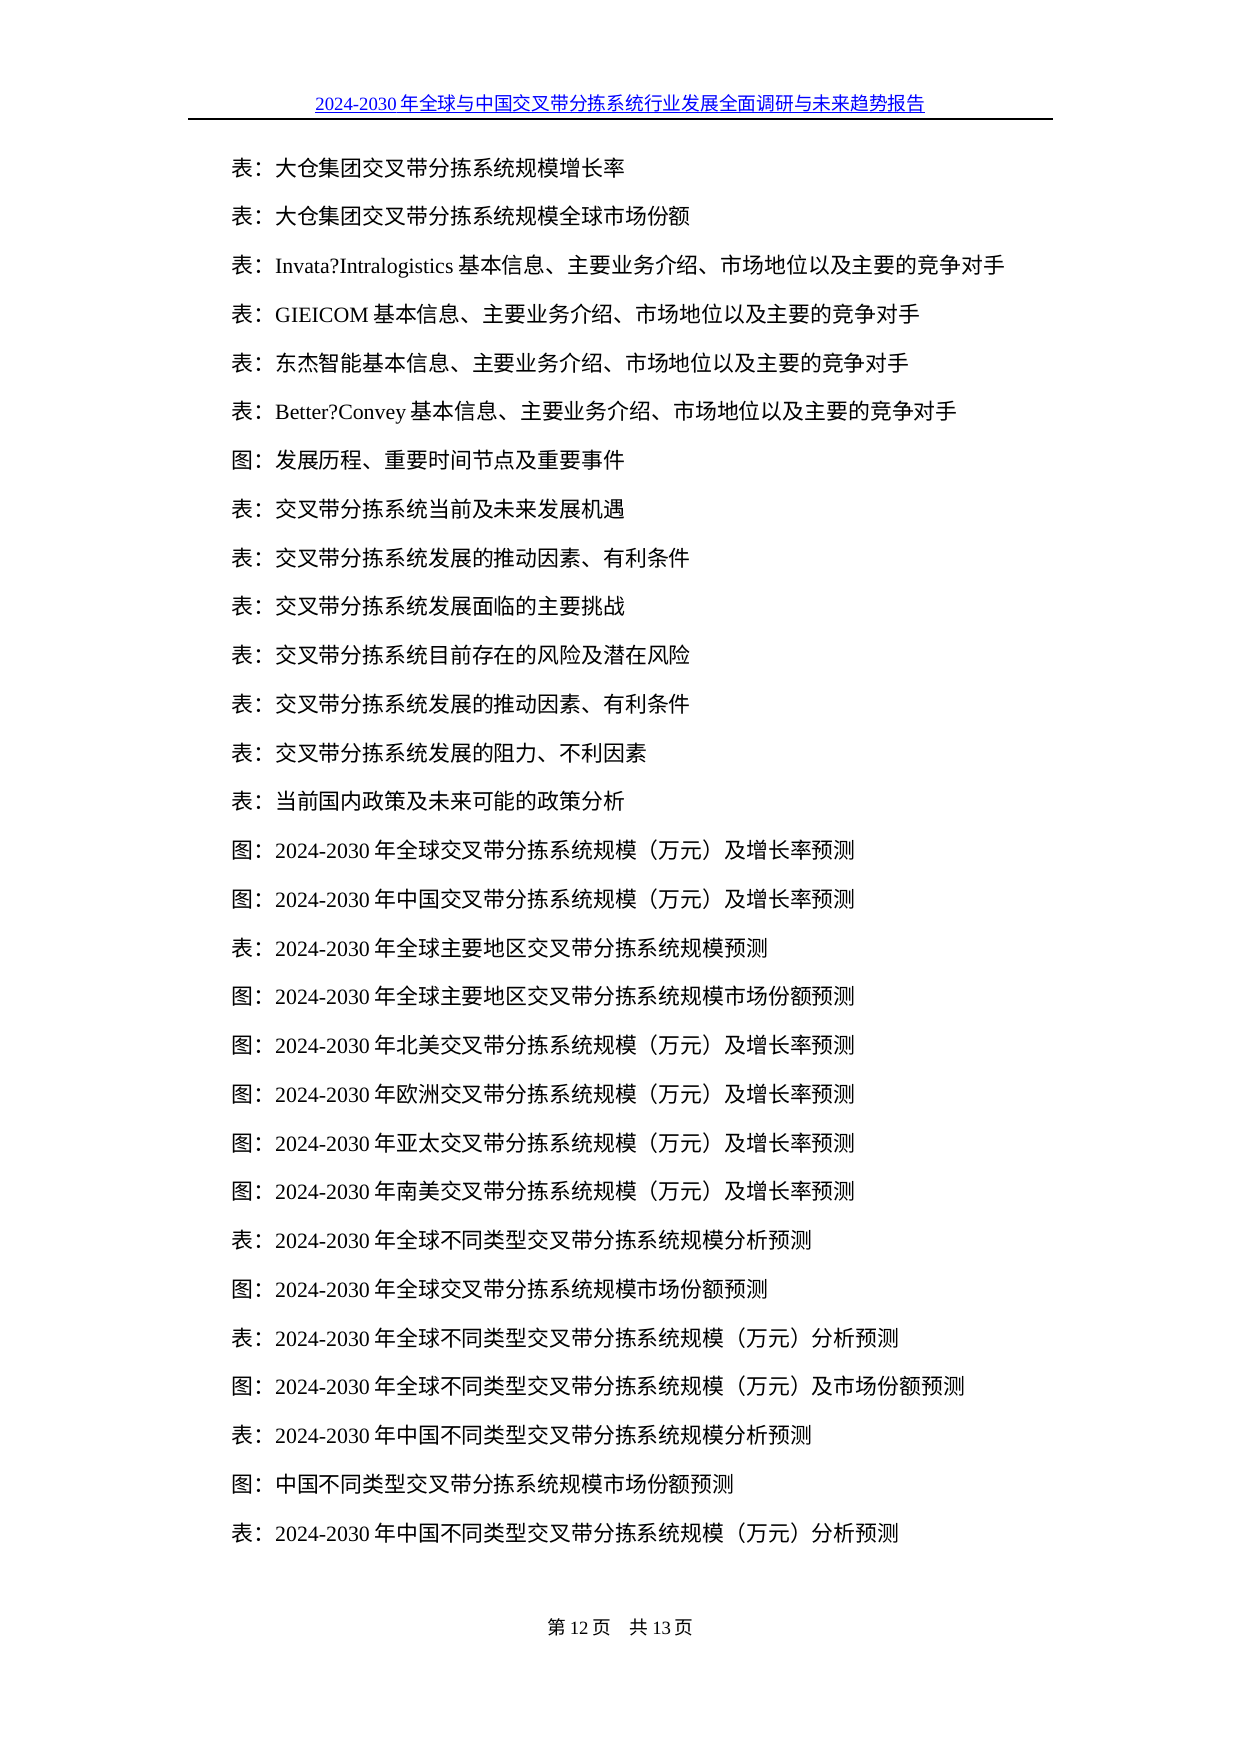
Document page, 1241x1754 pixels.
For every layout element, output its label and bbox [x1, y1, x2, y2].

text [187, 150, 1053, 1548]
